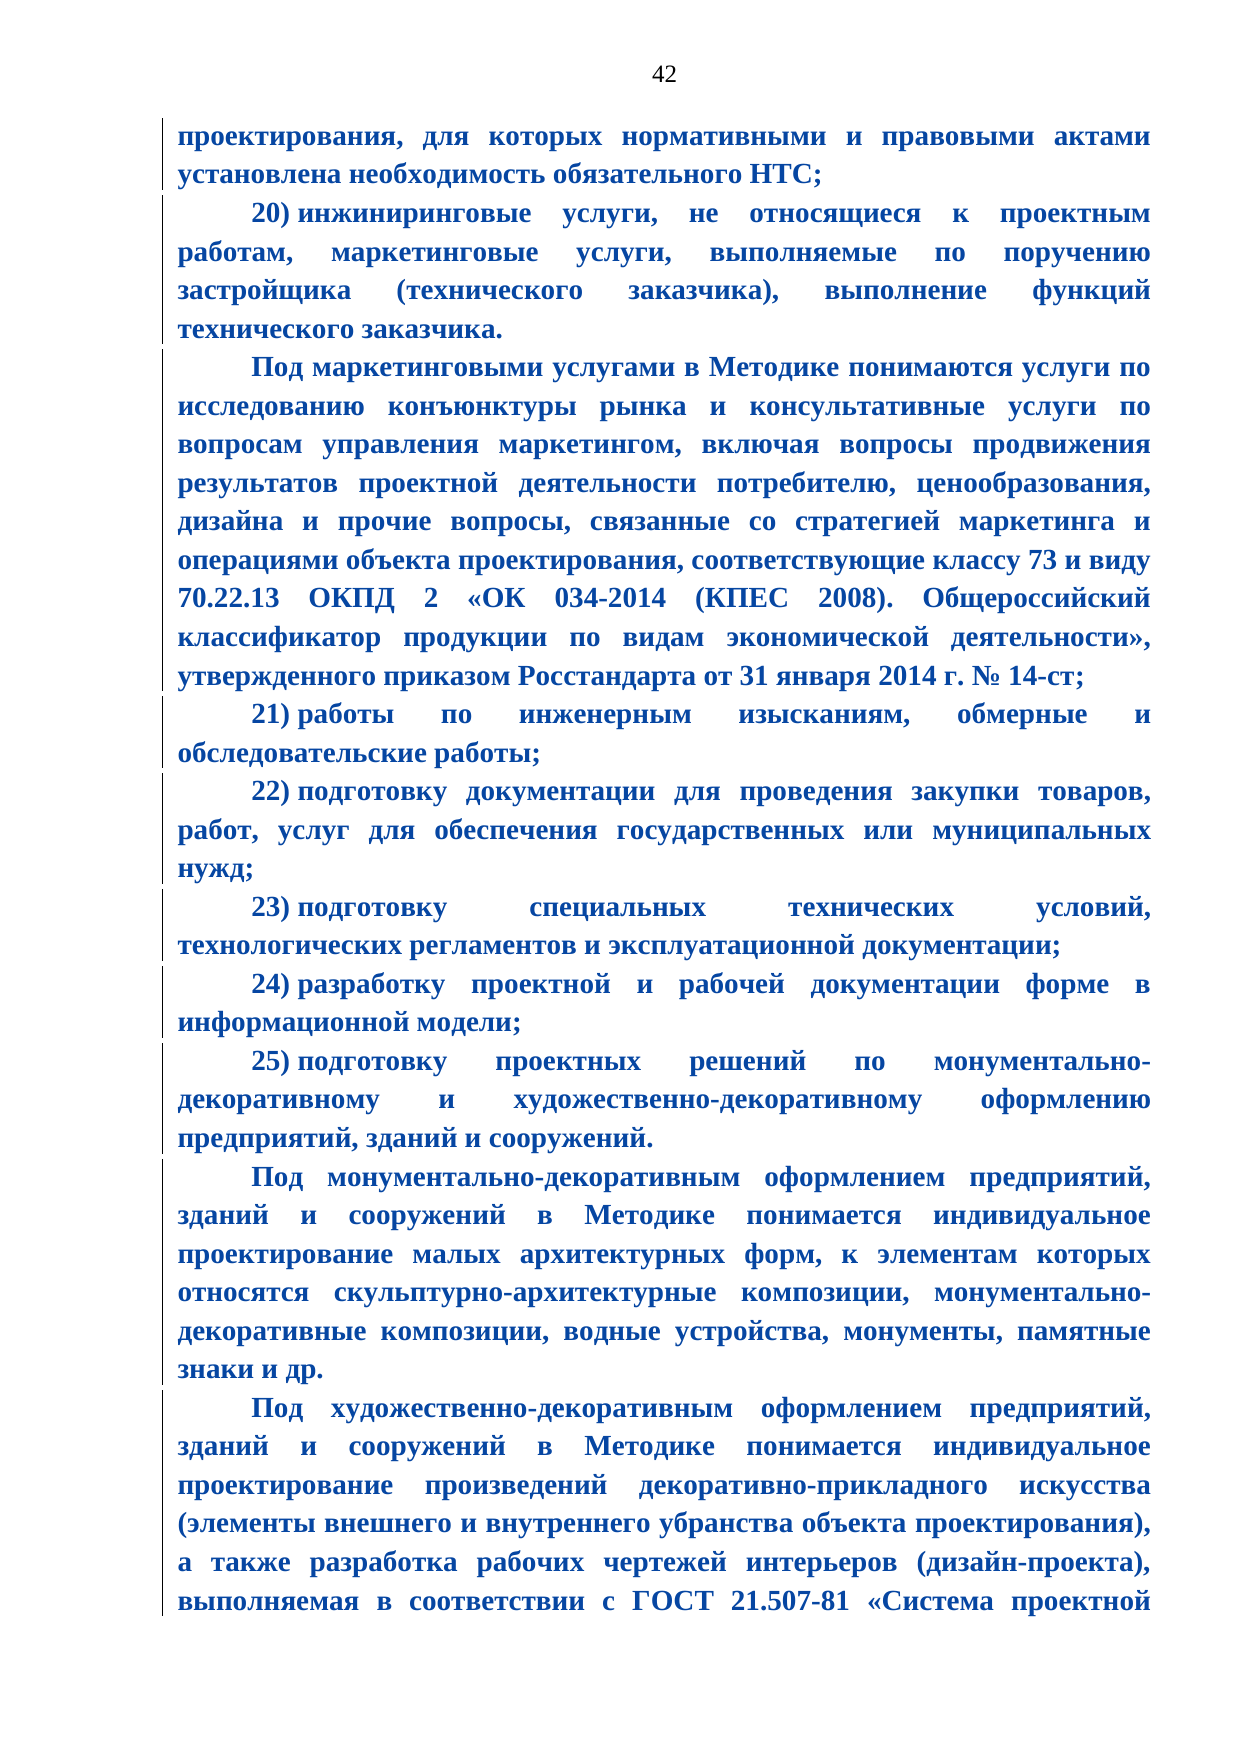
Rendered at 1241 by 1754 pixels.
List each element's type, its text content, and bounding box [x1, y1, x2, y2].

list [177, 1390, 1152, 1616]
list 23) подготовку специальных технических условий, технологических регламентов и эксплуатационной документации; [177, 889, 1152, 961]
list 20) инжиниринговые услуги, не относящиеся к проектным работам, маркетинговые услуги, выполняемые по поручению застройщика (технического заказчика), выполнение функций технического заказчика. [177, 195, 1152, 344]
list 21) работы по инженерным изысканиям, обмерные и обследовательские работы; [177, 696, 1152, 768]
list 22) подготовку документации для проведения закупки товаров, работ, услуг для обеспечения государственных или муниципальных нужд; [177, 773, 1152, 884]
list Под монументально-декоративным оформлением предприятий, зданий и сооружений в Методике понимается индивидуальное проектирование малых архитектурных форм, к элементам которых относятся скульптурно-архитектурные композиции, монументально-декоративные композиции, водные устройства, монументы, памятные знаки и др. [177, 1159, 1152, 1385]
list 25) подготовку проектных решений по монументально-декоративному и художественно-декоративному оформлению предприятий, зданий и сооружений. [177, 1043, 1152, 1154]
list 24) разработку проектной и рабочей документации форме в информационной модели; [177, 966, 1152, 1038]
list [177, 118, 1152, 190]
list Под маркетинговыми услугами в Методике понимаются услуги по исследованию конъюнктуры рынка и консультативные услуги по вопросам управления маркетингом, включая вопросы продвижения результатов проектной деятельности потребителю, ценообразования, дизайна и прочие вопросы, связанные со стратегией маркетинга и операциями объекта проектирования, соответствующие классу 73 и виду 70.22.13 ОКПД 2 «ОК 034-2014 (КПЕС 2008). Общероссийский классификатор продукции по видам экономической деятельности», утвержденного приказом Росстандарта от 31 января 2014 г. № 14-ст; [177, 349, 1152, 691]
